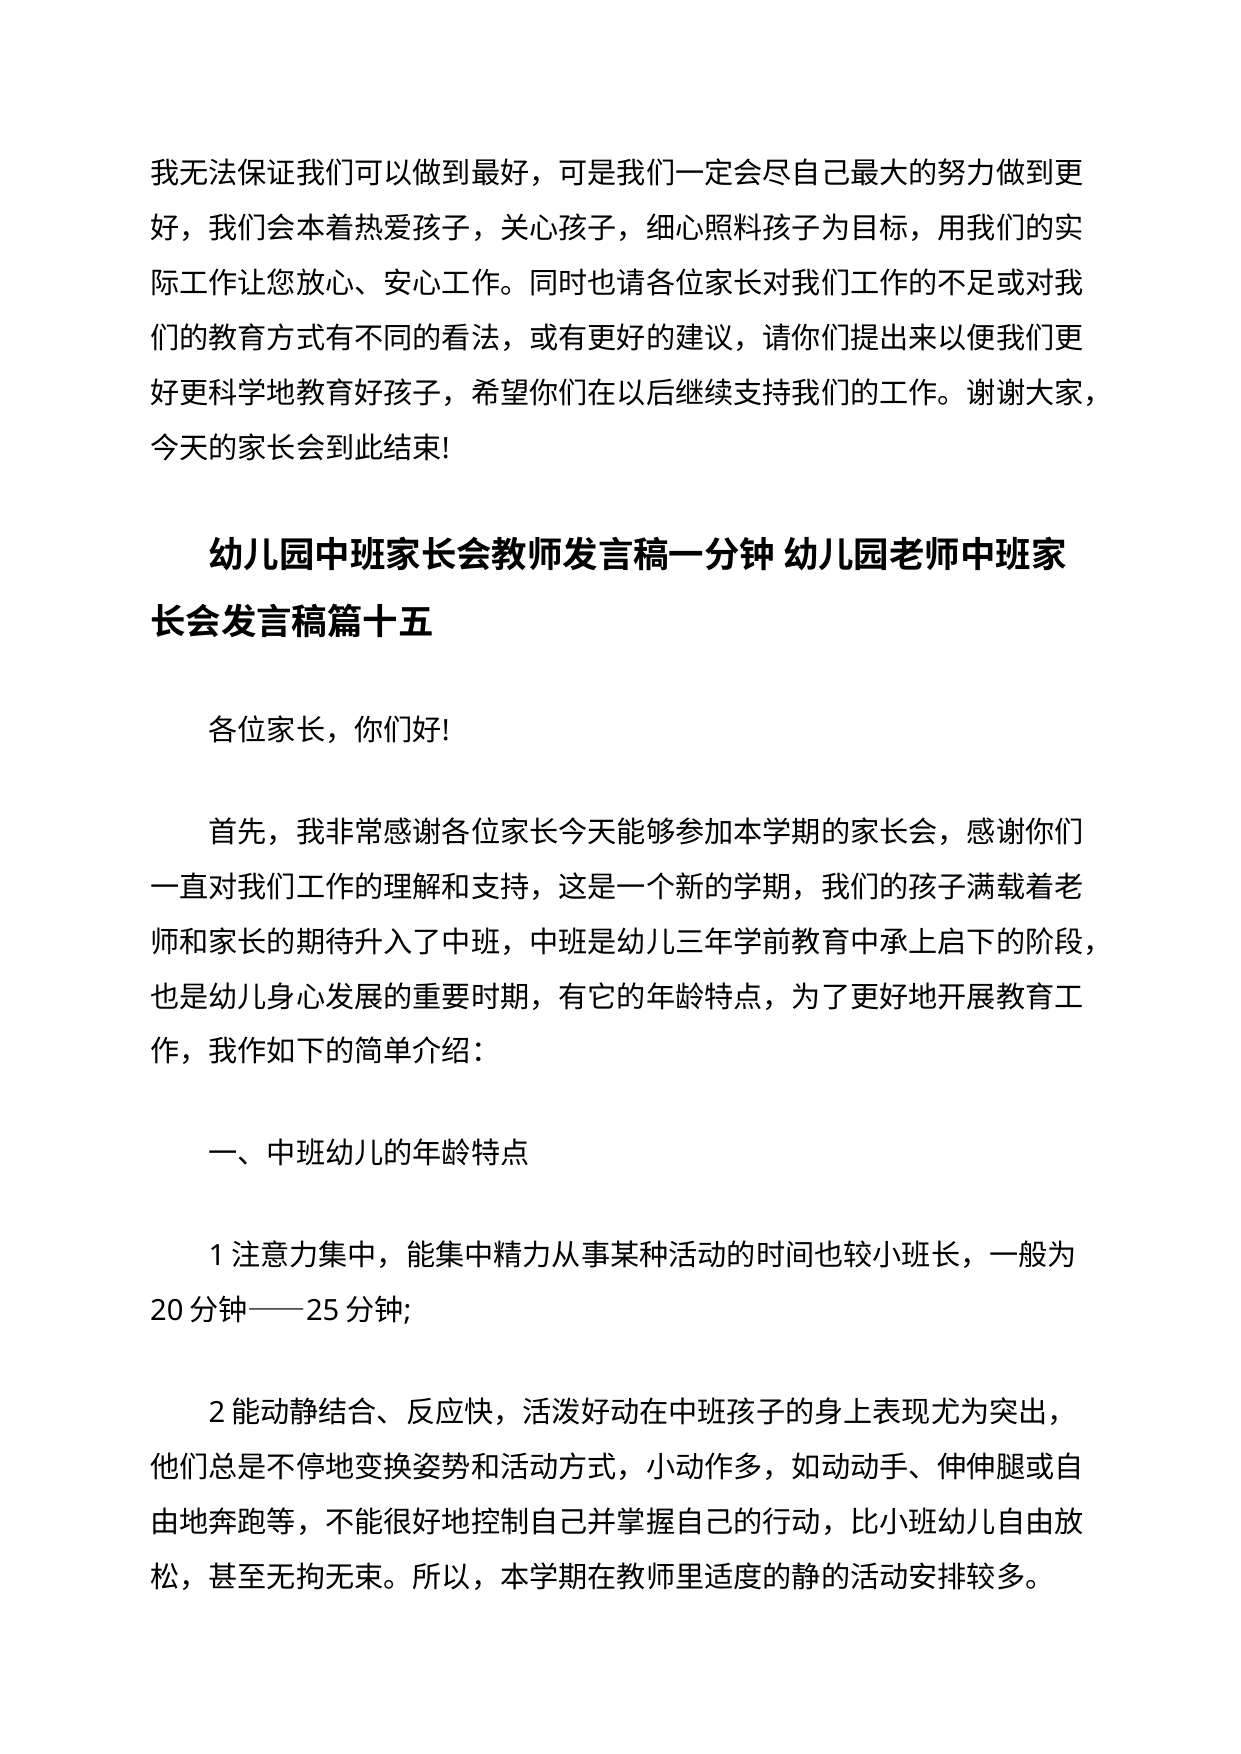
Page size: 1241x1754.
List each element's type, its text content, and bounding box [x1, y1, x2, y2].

text 各位家长，你们好! [150, 706, 1090, 749]
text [150, 150, 1090, 467]
text 首先，我非常感谢各位家长今天能够参加本学期的家长会，感谢你们一直对我们工作的理解和支持，这是一个新的学期，我们的孩子满载着老师和家长的期待升入了中班，中班是幼儿三年学前教育中承上启下的阶段，也是幼儿身心发展的重要时期，有它的年龄特点，为了更好地开展教育工作，我作如下的简单介绍： [150, 808, 1090, 1070]
text 一、中班幼儿的年龄特点 [150, 1130, 1090, 1172]
text 2能动静结合、反应快，活泼好动在中班孩子的身上表现尤为突出，他们总是不停地变换姿势和活动方式，小动作多，如动动手、伸伸腿或自由地奔跑等，不能很好地控制自己并掌握自己的行动，比小班幼儿自由放松，甚至无拘无束。所以，本学期在教师里适度的静的活动安排较多。 [150, 1388, 1090, 1596]
text 1注意力集中，能集中精力从事某种活动的时间也较小班长，一般为20分钟――25分钟; [150, 1232, 1090, 1329]
text 幼儿园中班家长会教师发言稿一分钟 幼儿园老师中班家长会发言稿篇十五 [150, 526, 1090, 644]
